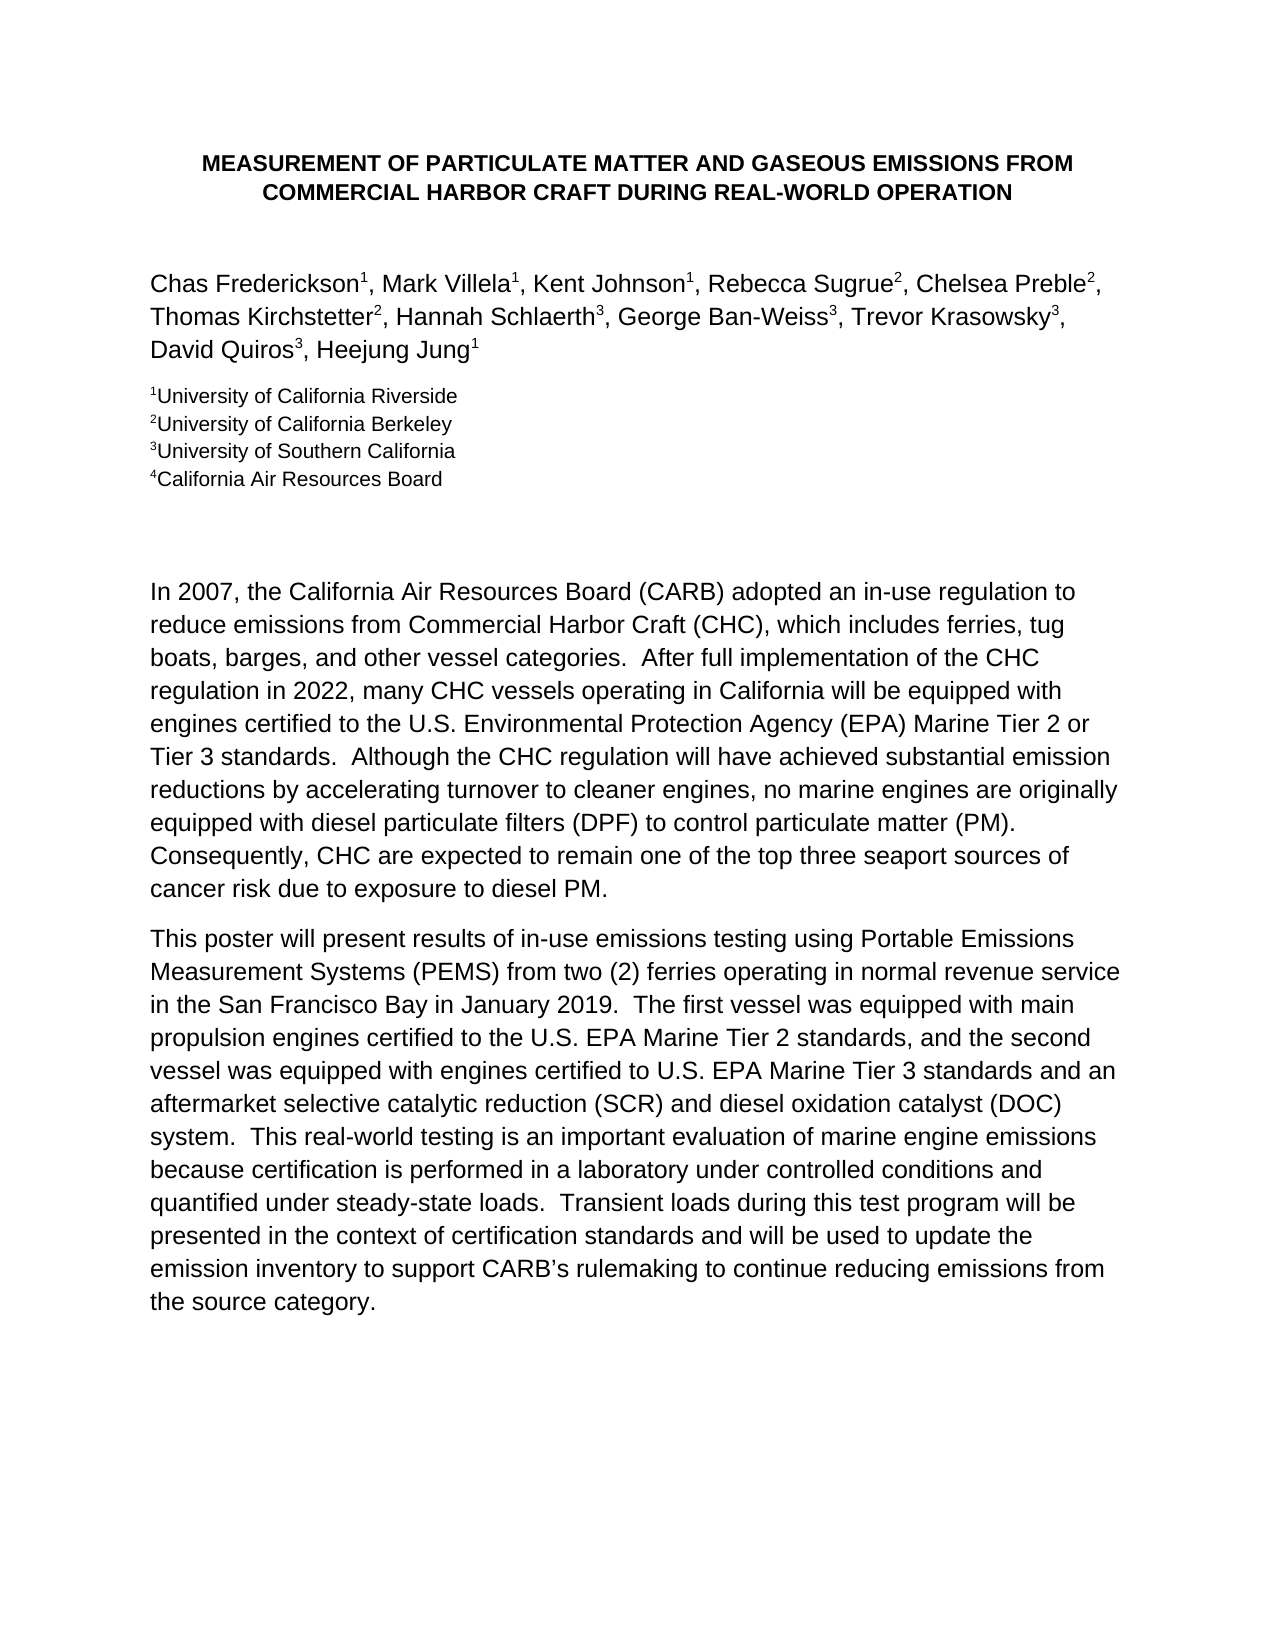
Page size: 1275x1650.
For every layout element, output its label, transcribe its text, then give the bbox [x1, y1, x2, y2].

text MEASUREMENT OF PARTICULATE MATTER AND GASEOUS EMISSIONS FROM COMMERCIAL HARBOR CRAFT DURING REAL-WORLD OPERATION [150, 150, 1125, 205]
text 1University of California Riverside [150, 384, 1125, 408]
text Chas Frederickson1, Mark Villela1, Kent Johnson1, Rebecca Sugrue2, Chelsea Preble2, Thomas Kirchstetter2, Hannah Schlaerth3, George Ban-Weiss3, Trevor Krasowsky3, David Quiros3, Heejung Jung1 [150, 269, 1125, 363]
text 2University of California Berkeley [150, 412, 1125, 436]
text 4California Air Resources Board [150, 467, 1125, 491]
text This poster will present results of in-use emissions testing using Portable Emissions Measurement Systems (PEMS) from two (2) ferries operating in normal revenue service in the San Francisco Bay in January 2019. The first vessel was equipped with main propulsion engines certified to the U.S. EPA Marine Tier 2 standards, and the second vessel was equipped with engines certified to U.S. EPA Marine Tier 3 standards and an aftermarket selective catalytic reduction (SCR) and diesel oxidation catalyst (DOC) system. This real-world testing is an important evaluation of marine engine emissions because certification is performed in a laboratory under controlled conditions and quantified under steady-state loads. Transient loads during this test program will be presented in the context of certification standards and will be used to update the emission inventory to support CARB’s rulemaking to continue reducing emissions from the source category. [150, 924, 1125, 1316]
text In 2007, the California Air Resources Board (CARB) adopted an in-use regulation to reduce emissions from Commercial Harbor Craft (CHC), which includes ferries, tug boats, barges, and other vessel categories. After full implementation of the CHC regulation in 2022, many CHC vessels operating in California will be equipped with engines certified to the U.S. Environmental Protection Agency (EPA) Marine Tier 2 or Tier 3 standards. Although the CHC regulation will have achieved substantial emission reductions by accelerating turnover to cleaner engines, no marine engines are originally equipped with diesel particulate filters (DPF) to control particulate matter (PM). Consequently, CHC are expected to remain one of the top three seaport sources of cancer risk due to exposure to diesel PM. [150, 577, 1125, 903]
text 3University of Southern California [150, 439, 1125, 463]
